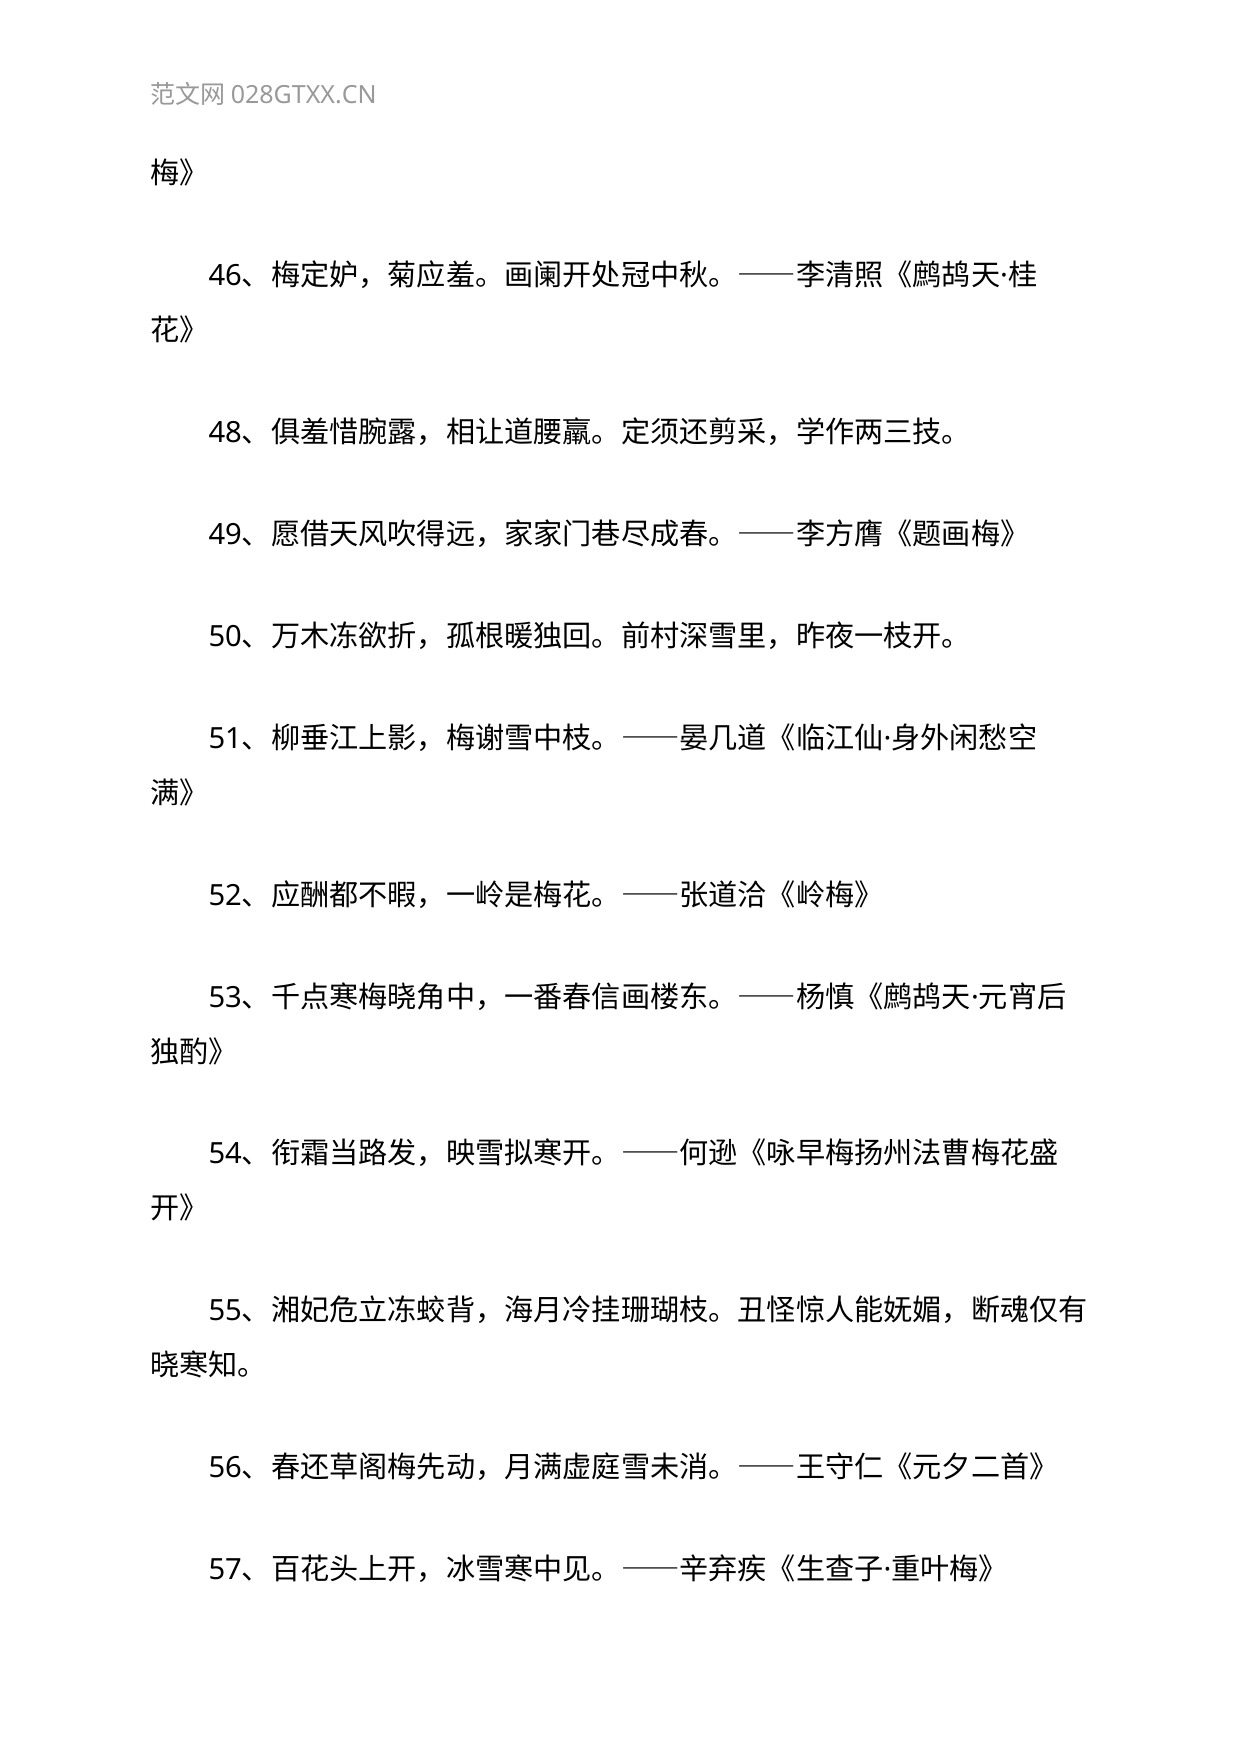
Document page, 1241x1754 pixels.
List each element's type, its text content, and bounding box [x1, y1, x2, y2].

text 50、万木冻欲折，孤根暖独回。前村深雪里，昨夜一枝开。 [150, 612, 1090, 655]
text 48、俱羞惜腕露，相让道腰羸。定须还剪采，学作两三技。 [150, 408, 1090, 451]
text 56、春还草阁梅先动，月满虚庭雪未消。——王守仁《元夕二首》 [150, 1443, 1090, 1486]
text 57、百花头上开，冰雪寒中见。——辛弃疾《生查子·重叶梅》 [150, 1546, 1090, 1588]
text 46、梅定妒，菊应羞。画阑开处冠中秋。——李清照《鹧鸪天·桂花》 [150, 252, 1090, 349]
text 49、愿借天风吹得远，家家门巷尽成春。——李方膺《题画梅》 [150, 511, 1090, 553]
text 52、应酬都不暇，一岭是梅花。——张道洽《岭梅》 [150, 871, 1090, 914]
text 55、湘妃危立冻蛟背，海月冷挂珊瑚枝。丑怪惊人能妩媚，断魂仅有晓寒知。 [150, 1287, 1090, 1384]
text 54、衔霜当路发，映雪拟寒开。——何逊《咏早梅扬州法曹梅花盛开》 [150, 1130, 1090, 1227]
text 53、千点寒梅晓角中，一番春信画楼东。——杨慎《鹧鸪天·元宵后独酌》 [150, 973, 1090, 1071]
text 51、柳垂江上影，梅谢雪中枝。——晏几道《临江仙·身外闲愁空满》 [150, 714, 1090, 812]
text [150, 150, 1090, 192]
